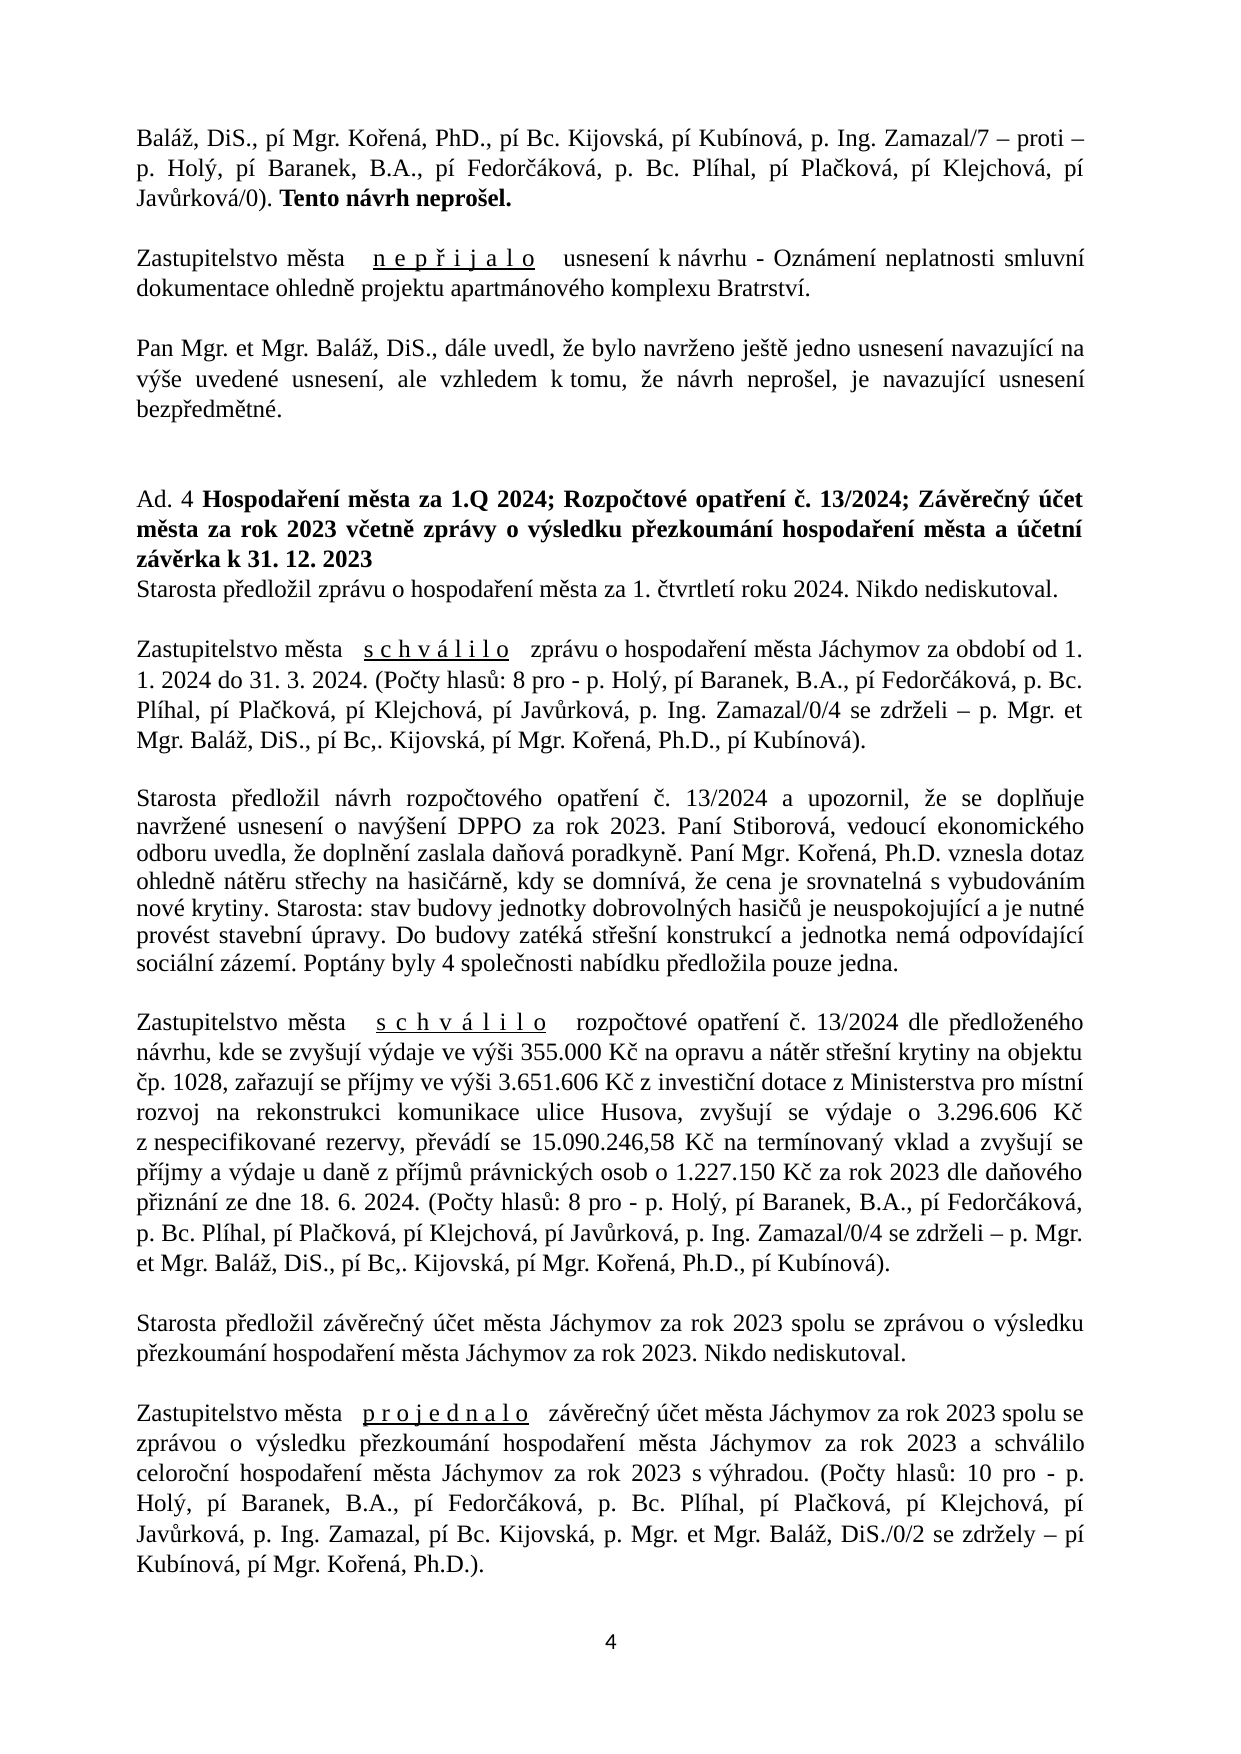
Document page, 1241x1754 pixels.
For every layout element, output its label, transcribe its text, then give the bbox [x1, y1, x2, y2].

text Pan Mgr. et Mgr. Baláž, DiS., dále uvedl, že bylo navrženo ještě jedno usnesení navazující na výše uvedené usnesení, ale vzhledem k tomu, že návrh neprošel, je navazující usnesení bezpředmětné. [136, 333, 1085, 422]
text Zastupitelstvo města s c h v á l i l o zprávu o hospodaření města Jáchymov za období od 1. 1. 2024 do 31. 3. 2024. (Počty hlasů: 8 pro - p. Holý, pí Baranek, B.A., pí Fedorčáková, p. Bc. Plíhal, pí Plačková, pí Klejchová, pí Javůrková, p. Ing. Zamazal/0/4 se zdrželi – p. Mgr. et Mgr. Baláž, DiS., pí Bc,. Kijovská, pí Mgr. Kořená, Ph.D., pí Kubínová). [136, 634, 1084, 754]
text Starosta předložil zprávu o hospodaření města za 1. čtvrtletí roku 2024. Nikdo nediskutoval. [136, 574, 1084, 603]
text Zastupitelstvo města p r o j e d n a l o závěrečný účet města Jáchymov za rok 2023 spolu se zprávou o výsledku přezkoumání hospodaření města Jáchymov za rok 2023 a schválilo celoroční hospodaření města Jáchymov za rok 2023 s výhradou. (Počty hlasů: 10 pro - p. Holý, pí Baranek, B.A., pí Fedorčáková, p. Bc. Plíhal, pí Plačková, pí Klejchová, pí Javůrková, p. Ing. Zamazal, pí Bc. Kijovská, p. Mgr. et Mgr. Baláž, DiS./0/2 se zdržely – pí Kubínová, pí Mgr. Kořená, Ph.D.). [136, 1398, 1085, 1577]
text Zastupitelstvo města n e p ř i j a l o usnesení k návrhu - Oznámení neplatnosti smluvní dokumentace ohledně projektu apartmánového komplexu Bratrství. [136, 243, 1085, 302]
text Starosta předložil závěrečný účet města Jáchymov za rok 2023 spolu se zprávou o výsledku přezkoumání hospodaření města Jáchymov za rok 2023. Nikdo nediskutoval. [136, 1308, 1085, 1367]
text Starosta předložil návrh rozpočtového opatření č. 13/2024 a upozornil, že se doplňuje navržené usnesení o navýšení DPPO za rok 2023. Paní Stiborová, vedoucí ekonomického odboru uvedla, že doplnění zaslala daňová poradkyně. Paní Mgr. Kořená, Ph.D. vznesla dotaz ohledně nátěru střechy na hasičárně, kdy se domnívá, že cena je srovnatelná s vybudováním nové krytiny. Starosta: stav budovy jednotky dobrovolných hasičů je neuspokojující a je nutné provést stavební úpravy. Do budovy zatéká střešní konstrukcí a jednotka nemá odpovídající sociální zázemí. Poptány byly 4 společnosti nabídku předložila pouze jedna. [136, 785, 1085, 977]
text Zastupitelstvo města s c h v á l i l o rozpočtové opatření č. 13/2024 dle předloženého návrhu, kde se zvyšují výdaje ve výši 355.000 Kč na opravu a nátěr střešní krytiny na objektu čp. 1028, zařazují se příjmy ve výši 3.651.606 Kč z investiční dotace z Ministerstva pro místní rozvoj na rekonstrukci komunikace ulice Husova, zvyšují se výdaje o 3.296.606 Kč z nespecifikované rezervy, převádí se 15.090.246,58 Kč na termínovaný vklad a zvyšují se příjmy a výdaje u daně z příjmů právnických osob o 1.227.150 Kč za rok 2023 dle daňového přiznání ze dne 18. 6. 2024. (Počty hlasů: 8 pro - p. Holý, pí Baranek, B.A., pí Fedorčáková, p. Bc. Plíhal, pí Plačková, pí Klejchová, pí Javůrková, p. Ing. Zamazal/0/4 se zdrželi – p. Mgr. et Mgr. Baláž, DiS., pí Bc,. Kijovská, pí Mgr. Kořená, Ph.D., pí Kubínová). [136, 1007, 1084, 1276]
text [136, 123, 1085, 212]
text Ad. 4 Hospodaření města za 1.Q 2024; Rozpočtové opatření č. 13/2024; Závěrečný účet města za rok 2023 včetně zprávy o výsledku přezkoumání hospodaření města a účetní závěrka k 31. 12. 2023 [136, 484, 1084, 573]
